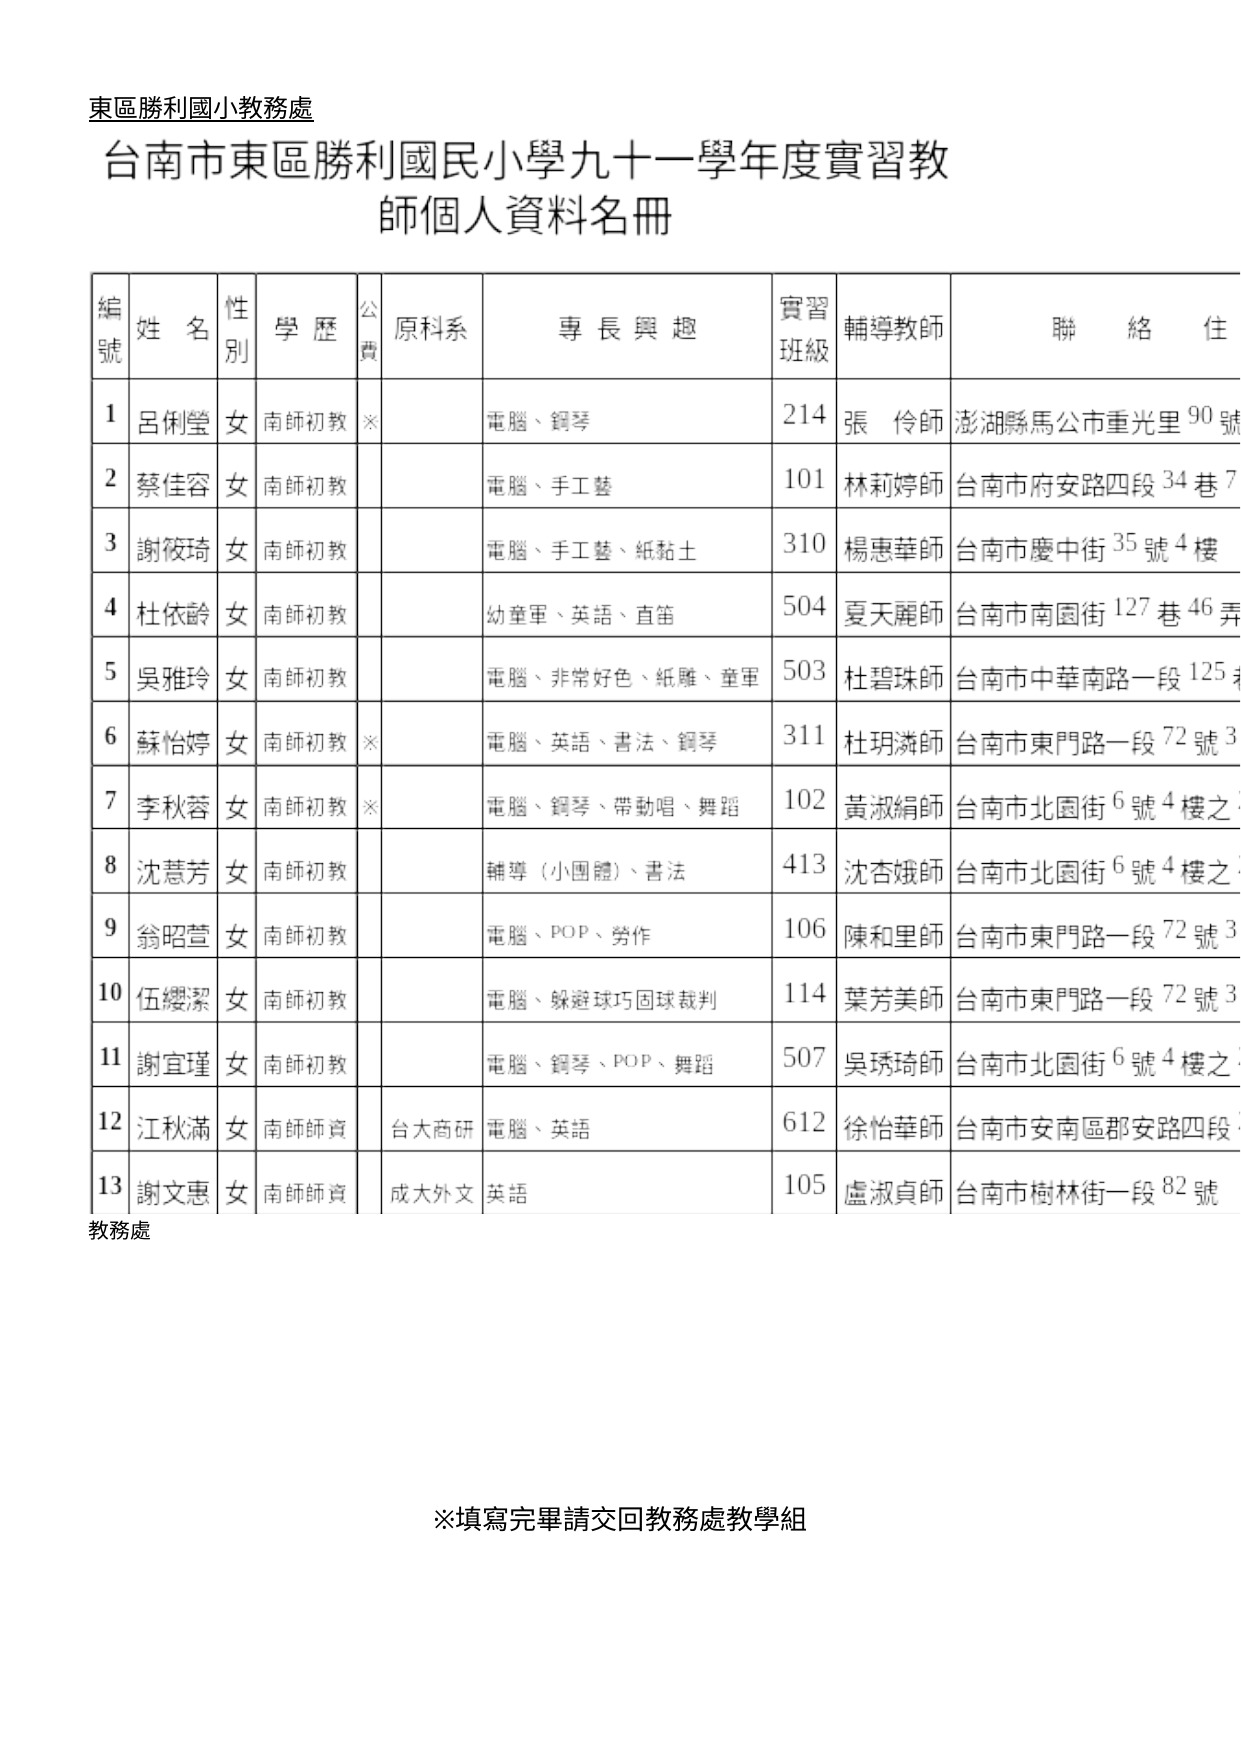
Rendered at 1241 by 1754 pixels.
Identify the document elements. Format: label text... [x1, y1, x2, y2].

text ※填寫完畢請交回教務處教學組 [89, 1480, 1152, 1555]
